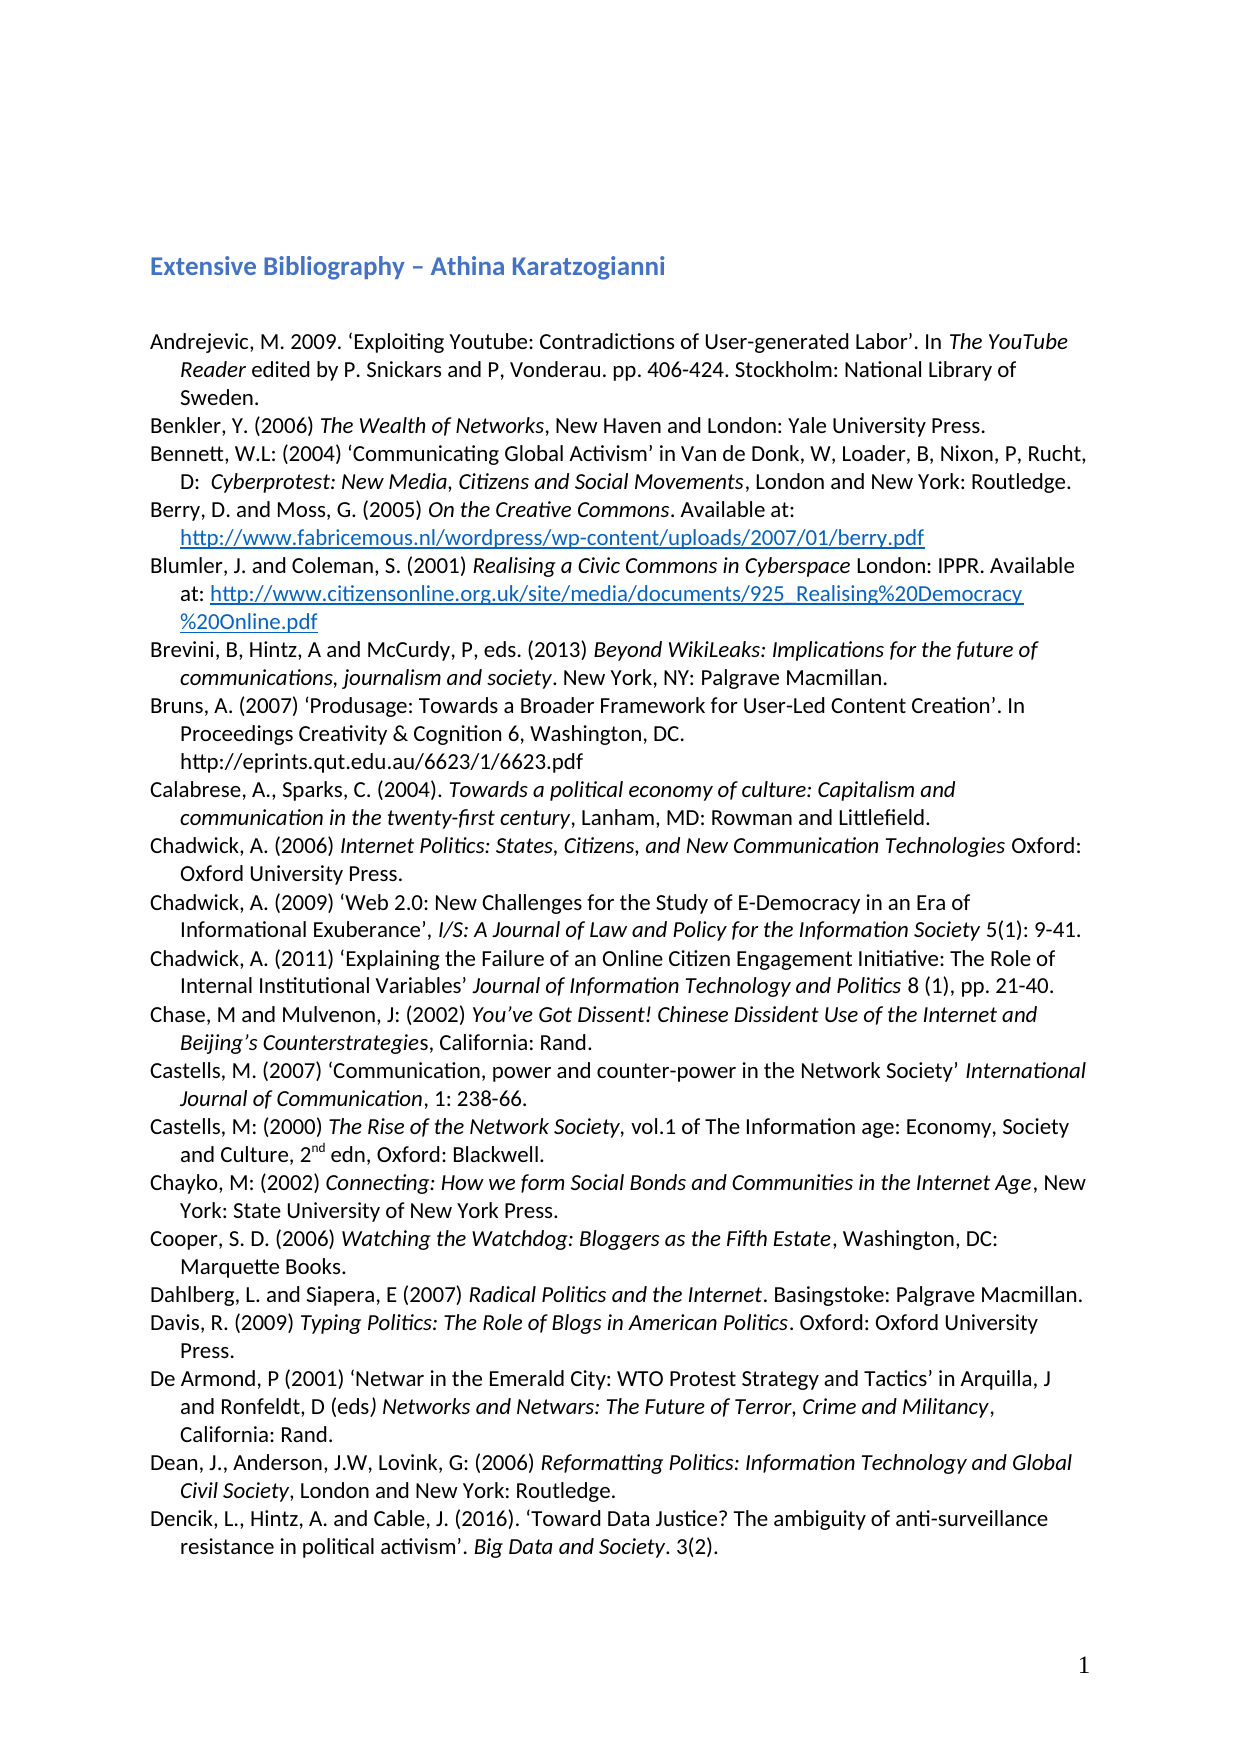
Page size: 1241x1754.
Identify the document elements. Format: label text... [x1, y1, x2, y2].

text Dean, J., Anderson, J.W, Lovink, G: (2006) Reformatting Politics: Information Technology and Global Civil Society, London and New York: Routledge. [150, 1448, 1090, 1504]
text Chadwick, A. (2011) ‘Explaining the Failure of an Online Citizen Engagement Initiative: The Role of Internal Institutional Variables’ Journal of Information Technology and Politics 8 (1), pp. 21-40. [150, 944, 1090, 1000]
text Chadwick, A. (2006) Internet Politics: States, Citizens, and New Communication Technologies Oxford: Oxford University Press. [150, 832, 1090, 888]
text Davis, R. (2009) Typing Politics: The Role of Blogs in American Politics. Oxford: Oxford University Press. [150, 1308, 1090, 1364]
text Andrejevic, M. 2009. ‘Exploiting Youtube: Contradictions of User-generated Labor’. In The YouTube Reader edited by P. Snickars and P, Vonderau. pp. 406-424. Stockholm: National Library of Sweden. [150, 327, 1090, 411]
text Cooper, S. D. (2006) Watching the Watchdog: Bloggers as the Fifth Estate, Washington, DC: Marquette Books. [150, 1224, 1090, 1280]
text Dencik, L., Hintz, A. and Cable, J. (2016). ‘Toward Data Justice? The ambiguity of anti-surveillance resistance in political activism’. Big Data and Society. 3(2). [150, 1504, 1090, 1560]
text Chase, M and Mulvenon, J: (2002) You’ve Got Dissent! Chinese Dissident Use of the Internet and Beijing’s Counterstrategies, California: Rand. [150, 1000, 1090, 1056]
subtitle Extensive Bibliography – Athina Karatzogianni [150, 249, 1090, 282]
text Castells, M. (2007) ‘Communication, power and counter-power in the Network Society’ International Journal of Communication, 1: 238-66. [150, 1056, 1090, 1112]
text Calabrese, A., Sparks, C. (2004). Towards a political economy of culture: Capitalism and communication in the twenty-first century, Lanham, MD: Rowman and Littlefield. [150, 776, 1090, 832]
text Dahlberg, L. and Siapera, E (2007) Radical Politics and the Internet. Basingstoke: Palgrave Macmillan. [150, 1280, 1090, 1308]
text Chadwick, A. (2009) ‘Web 2.0: New Challenges for the Study of E-Democracy in an Era of Informational Exuberance’, I/S: A Journal of Law and Policy for the Information Society 5(1): 9-41. [150, 888, 1090, 944]
text Chayko, M: (2002) Connecting: How we form Social Bonds and Communities in the Internet Age, New York: State University of New York Press. [150, 1168, 1090, 1224]
text Benkler, Y. (2006) The Wealth of Networks, New Haven and London: Yale University Press. [150, 411, 1090, 439]
text Bennett, W.L: (2004) ‘Communicating Global Activism’ in Van de Donk, W, Loader, B, Nixon, P, Rucht, D: Cyberprotest: New Media, Citizens and Social Movements, London and New York: Routledge. [150, 439, 1090, 495]
text Bruns, A. (2007) ‘Produsage: Towards a Broader Framework for User-Led Content Creation’. In Proceedings Creativity & Cognition 6, Washington, DC. http://eprints.qut.edu.au/6623/1/6623.pdf [150, 691, 1090, 776]
text De Armond, P (2001) ‘Netwar in the Emerald City: WTO Protest Strategy and Tactics’ in Arquilla, J and Ronfeldt, D (eds) Networks and Netwars: The Future of Terror, Crime and Militancy, California: Rand. [150, 1364, 1090, 1448]
text Blumler, J. and Coleman, S. (2001) Realising a Civic Commons in Cyberspace London: IPPR. Available at: http://www.citizensonline.org.uk/site/media/documents/925_Realising%20Democracy%20Online.pdf [150, 551, 1090, 635]
text Brevini, B, Hintz, A and McCurdy, P, eds. (2013) Beyond WikiLeaks: Implications for the future of communications, journalism and society. New York, NY: Palgrave Macmillan. [150, 635, 1090, 691]
text Castells, M: (2000) The Rise of the Network Society, vol.1 of The Information age: Economy, Society and Culture, 2nd edn, Oxford: Blackwell. [150, 1112, 1090, 1168]
text Berry, D. and Moss, G. (2005) On the Creative Commons. Available at: http://www.fabricemous.nl/wordpress/wp-content/uploads/2007/01/berry.pdf [150, 495, 1090, 551]
